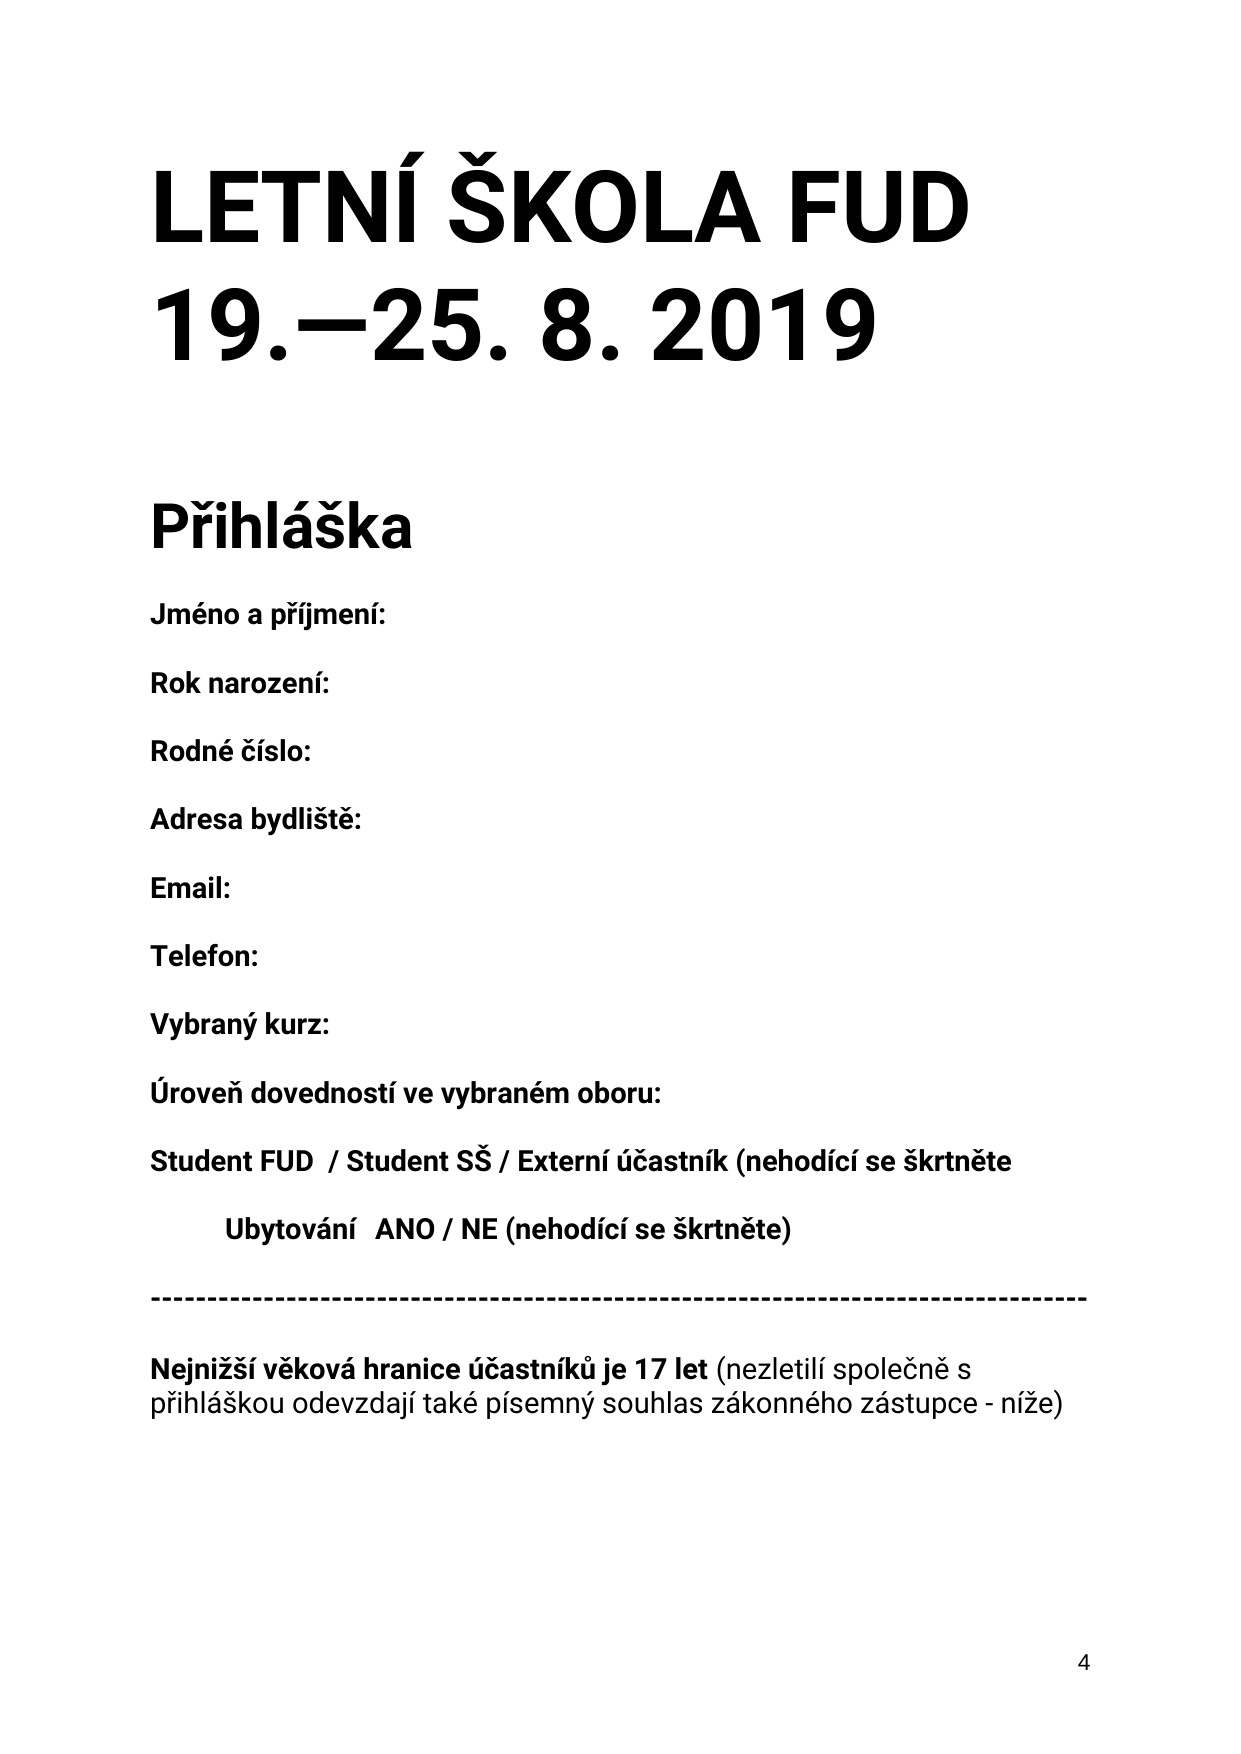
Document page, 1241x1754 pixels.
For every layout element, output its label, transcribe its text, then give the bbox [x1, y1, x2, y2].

text Adresa bydliště: [150, 803, 1090, 837]
text Vybraný kurz: [150, 1008, 1090, 1042]
text 19.—25. 8. 2019 [150, 267, 1090, 384]
text Rok narození: [150, 666, 1090, 700]
text LETNÍ ŠKOLA FUD [150, 150, 1090, 267]
text Rodné číslo: [150, 734, 1090, 768]
text Email: [150, 871, 1090, 905]
text Úroveň dovedností ve vybraném oboru: [150, 1076, 1090, 1110]
text Jméno a příjmení: [150, 598, 1090, 632]
text Nejnižší věková hranice účastníků je 17 let (nezletilí společně s přihláškou odevzdají také písemný souhlas zákonného zástupce - níže) [150, 1353, 1090, 1421]
text Telefon: [150, 939, 1090, 973]
text ----------------------------------------------------------------------------------- [150, 1281, 1090, 1315]
text Student FUD / Student SŠ / Externí účastník (nehodící se škrtněte Ubytování ANO / NE (nehodící se škrtněte) [150, 1144, 1090, 1247]
text Přihláška [150, 490, 1090, 563]
